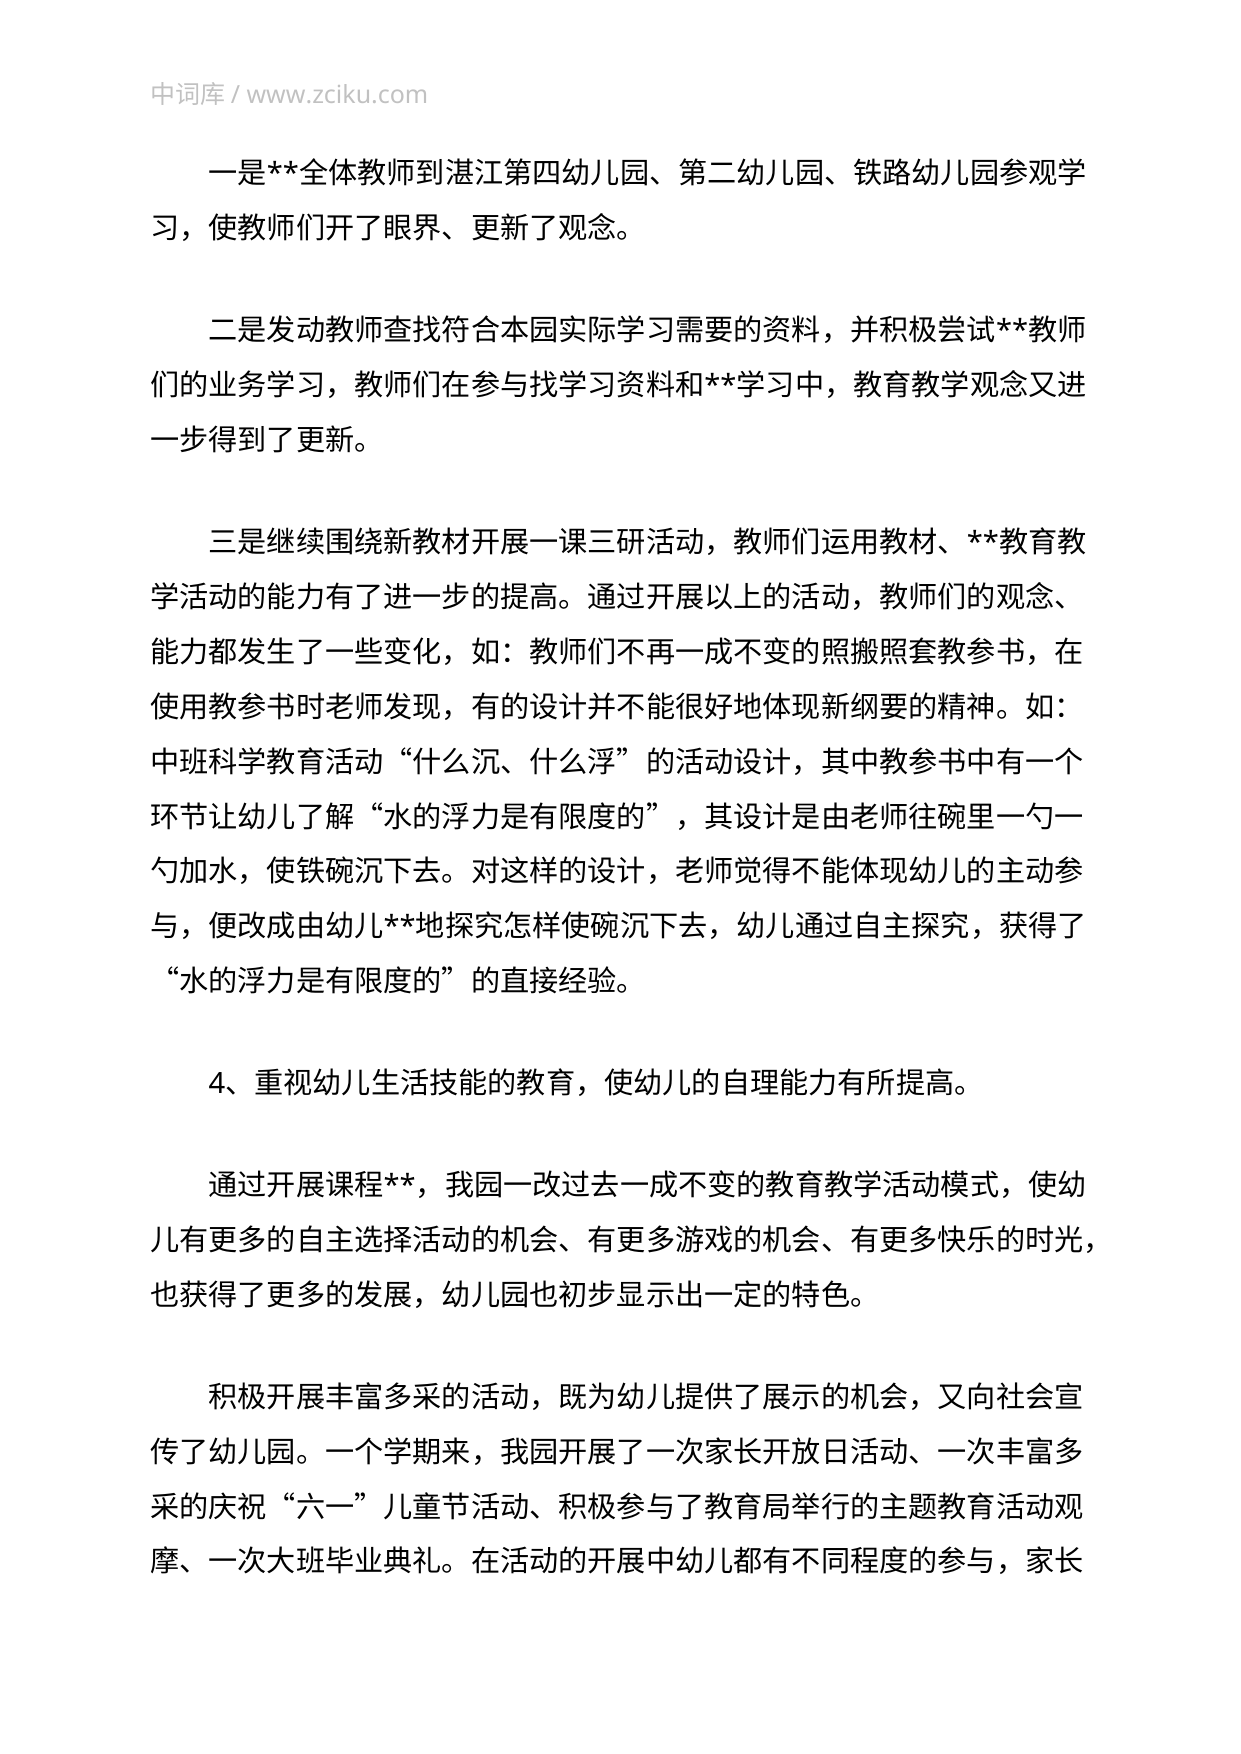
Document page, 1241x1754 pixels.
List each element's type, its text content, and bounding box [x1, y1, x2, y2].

text 二是发动教师查找符合本园实际学习需要的资料，并积极尝试**教师们的业务学习，教师们在参与找学习资料和**学习中，教育教学观念又进一步得到了更新。 [150, 307, 1090, 459]
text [150, 1373, 1090, 1580]
text 4、重视幼儿生活技能的教育，使幼儿的自理能力有所提高。 [150, 1060, 1090, 1102]
text 三是继续围绕新教材开展一课三研活动，教师们运用教材、**教育教学活动的能力有了进一步的提高。通过开展以上的活动，教师们的观念、能力都发生了一些变化，如：教师们不再一成不变的照搬照套教参书，在使用教参书时老师发现，有的设计并不能很好地体现新纲要的精神。如：中班科学教育活动“什么沉、什么浮”的活动设计，其中教参书中有一个环节让幼儿了解“水的浮力是有限度的”，其设计是由老师往碗里一勺一勺加水，使铁碗沉下去。对这样的设计，老师觉得不能体现幼儿的主动参与，便改成由幼儿**地探究怎样使碗沉下去，幼儿通过自主探究，获得了“水的浮力是有限度的”的直接经验。 [150, 518, 1090, 1000]
text 一是**全体教师到湛江第四幼儿园、第二幼儿园、铁路幼儿园参观学习，使教师们开了眼界、更新了观念。 [150, 150, 1090, 247]
text 通过开展课程**，我园一改过去一成不变的教育教学活动模式，使幼儿有更多的自主选择活动的机会、有更多游戏的机会、有更多快乐的时光，也获得了更多的发展，幼儿园也初步显示出一定的特色。 [150, 1162, 1090, 1314]
